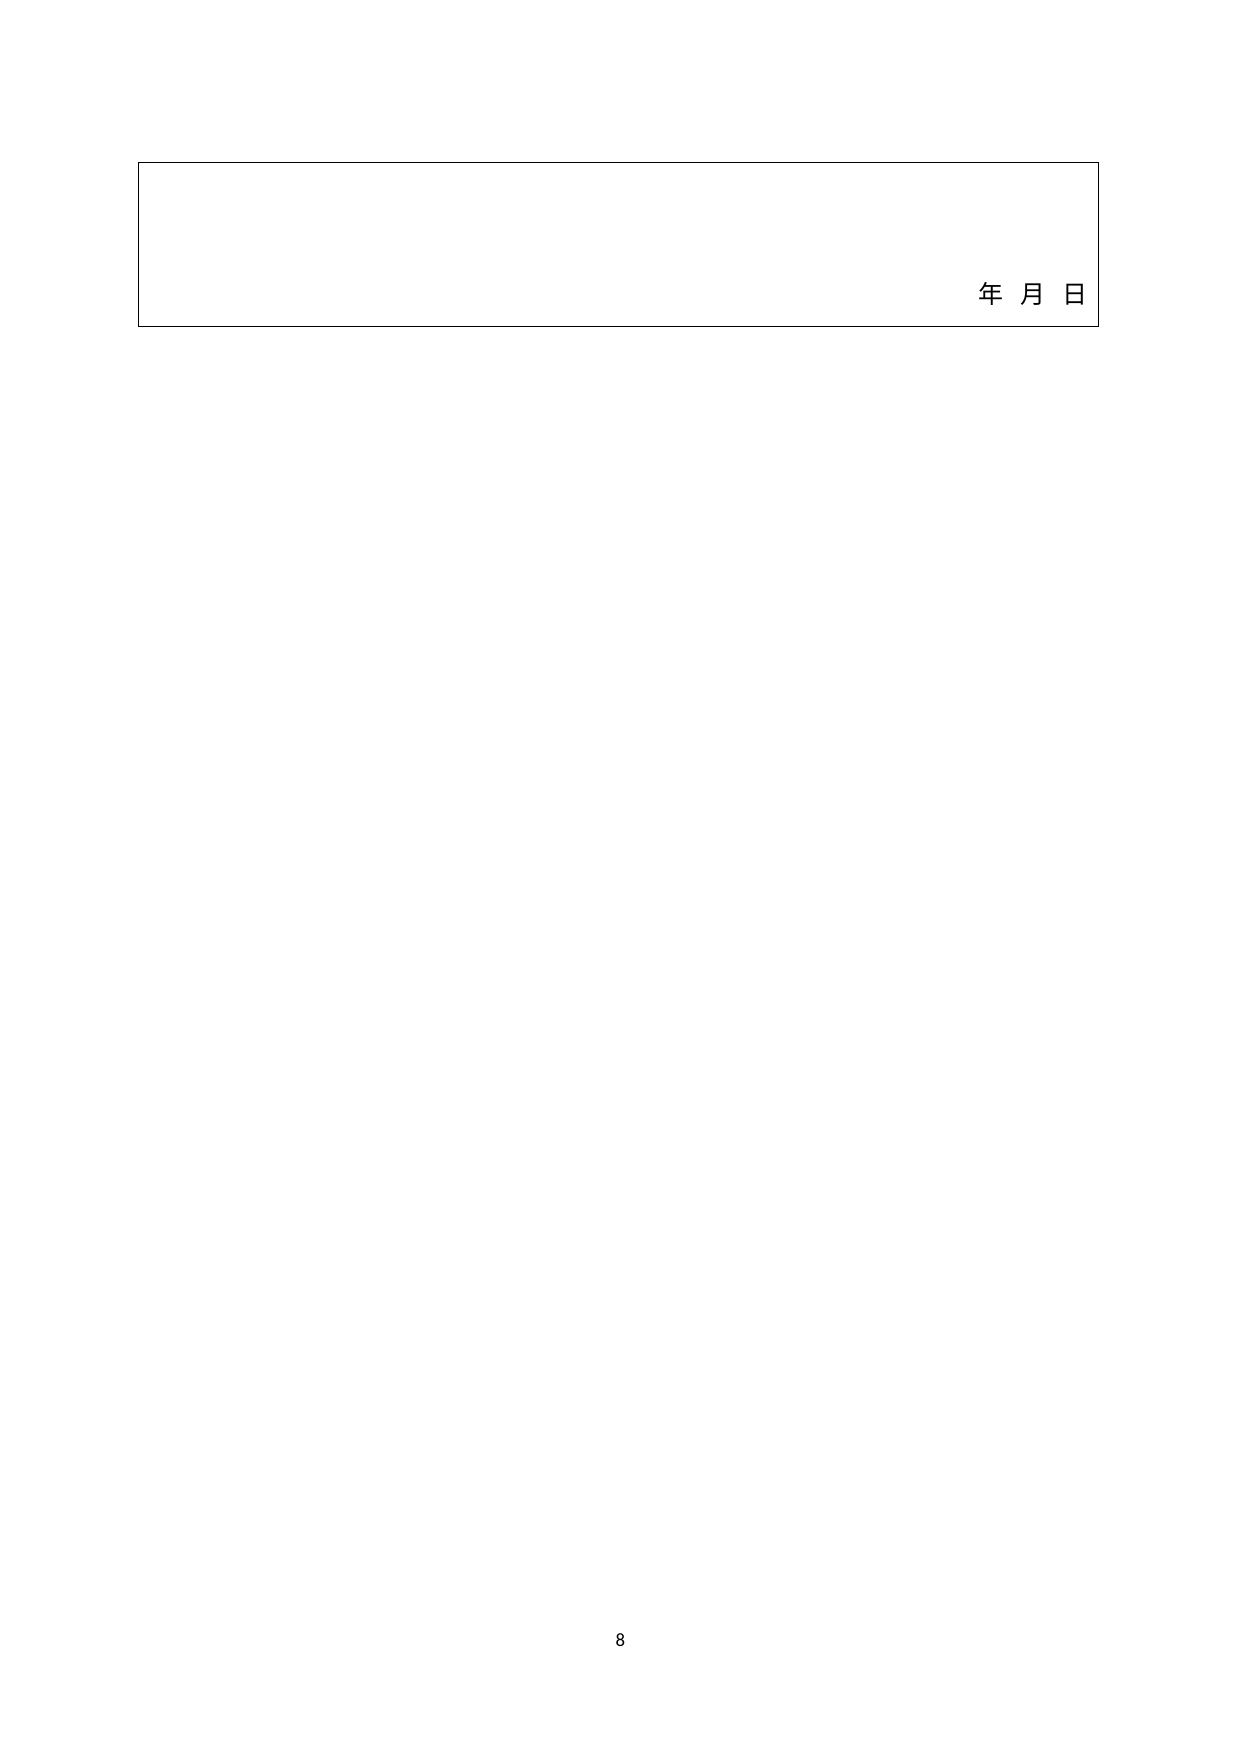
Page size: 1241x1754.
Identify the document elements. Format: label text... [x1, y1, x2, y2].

table_cell 省教育厅验收意见 年 月 日 [139, 163, 1098, 326]
